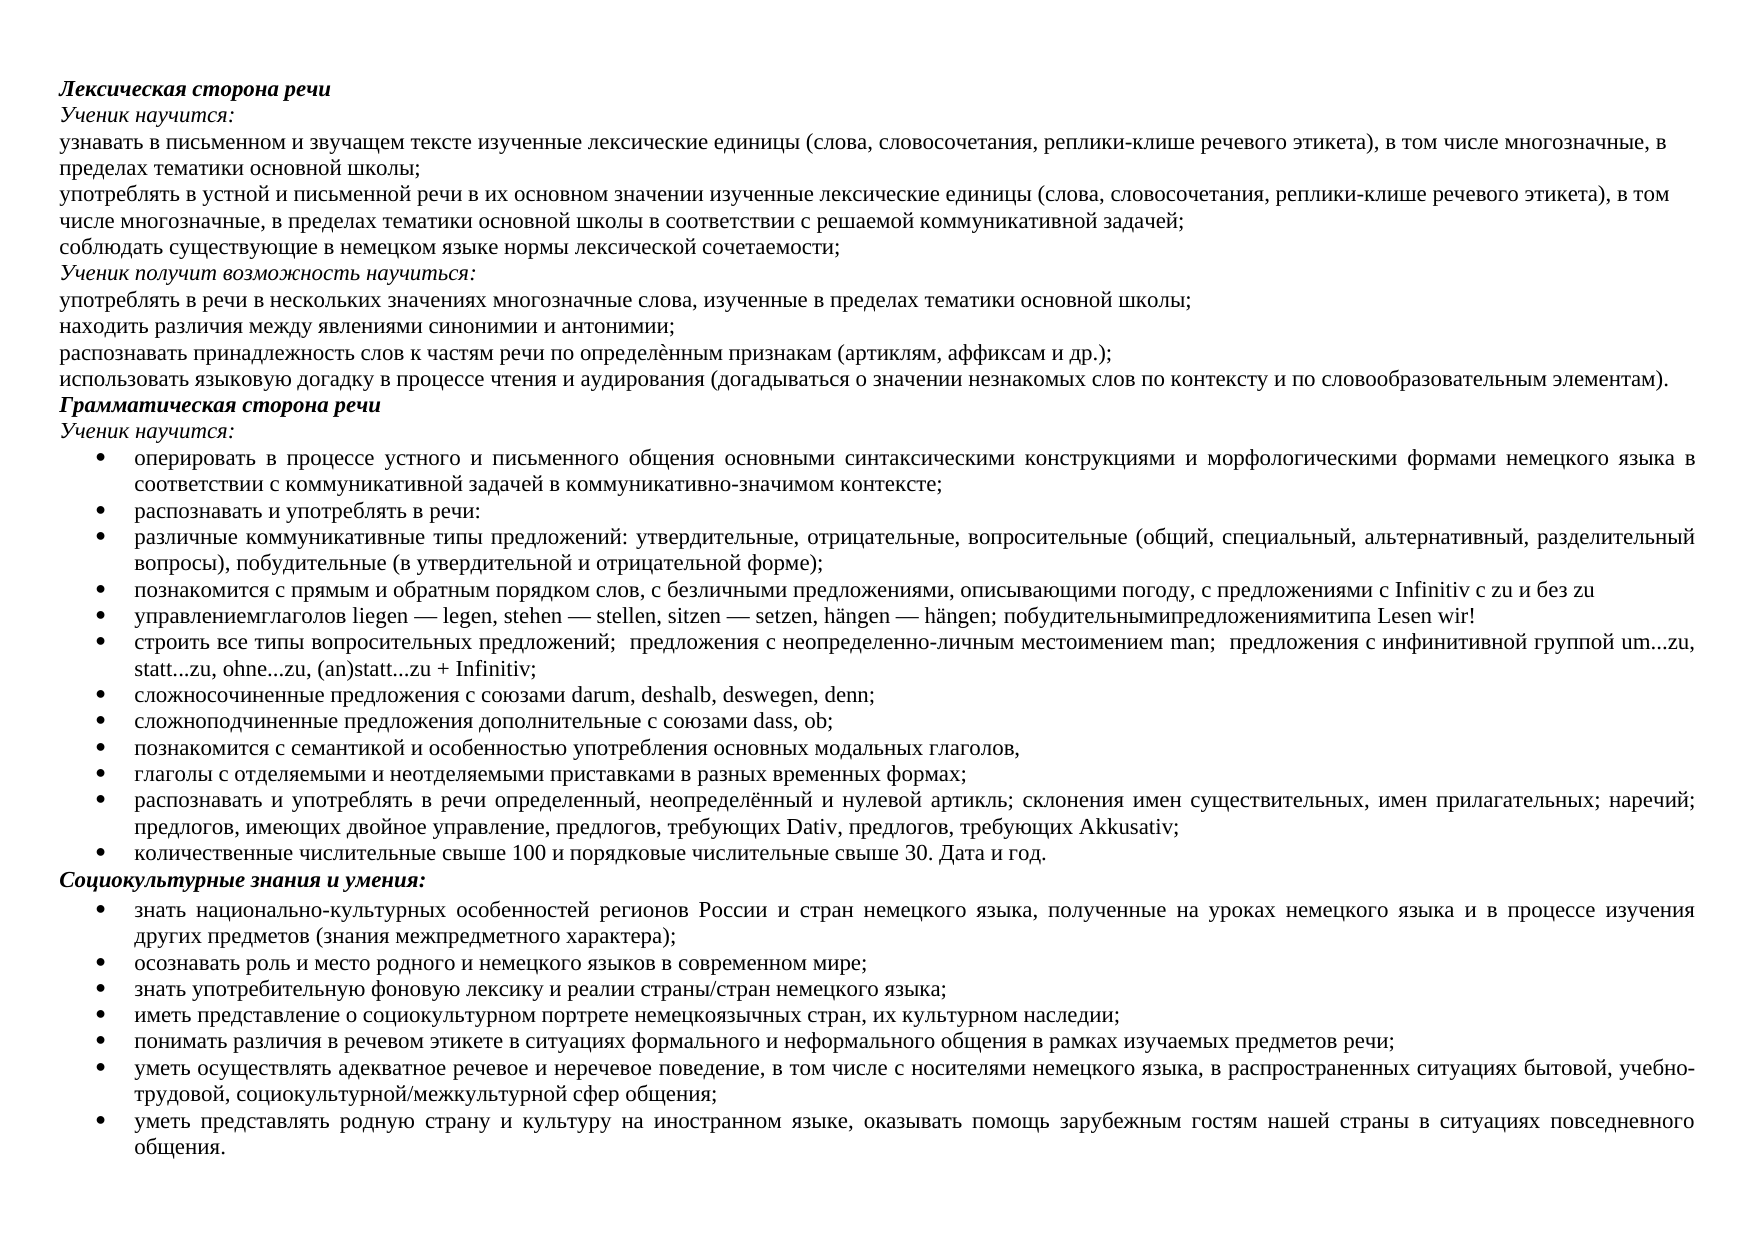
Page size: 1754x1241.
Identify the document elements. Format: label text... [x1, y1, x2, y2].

text Лексическая сторона речи [59, 75, 1698, 101]
text Грамматическая сторона речи [59, 391, 1698, 418]
list различные коммуникативные типы предложений: утвердительные, отрицательные, вопросительные (общий, специальный, альтернативный, разделительный вопросы), побудительные (в утвердительной и отрицательной форме); [97, 523, 1698, 576]
text узнавать в письменном и звучащем тексте изученные лексические единицы (слова, словосочетания, реплики-клише речевого этикета), в том числе многозначные, в пределах тематики основной школы; [59, 128, 1698, 180]
text соблюдать существующие в немецком языке нормы лексической сочетаемости; [59, 233, 1698, 259]
text Ученик научится: [59, 101, 1698, 128]
text распознавать принадлежность слов к частям речи по определѐнным признакам (артиклям, аффиксам и др.); [59, 338, 1698, 365]
list сложноподчиненные предложения дополнительные с союзами dass, ob; [97, 707, 1698, 734]
list оперировать в процессе устного и письменного общения основными синтаксическими конструкциями и морфологическими формами немецкого языка в соответствии с коммуникативной задачей в коммуникативно-значимом контексте; [97, 444, 1698, 497]
list уметь представлять родную страну и культуру на иностранном языке, оказывать помощь зарубежным гостям нашей страны в ситуациях повседневного общения. [97, 1107, 1698, 1159]
list познакомится с семантикой и особенностью употребления основных модальных глаголов, [97, 734, 1698, 760]
list строить все типы вопросительных предложений; предложения с неопределенно-личным местоимением man; предложения с инфинитивной группой um...zu, statt...zu, ohne...zu, (an)statt...zu + Infinitiv; [97, 628, 1698, 681]
text употреблять в речи в нескольких значениях многозначные слова, изученные в пределах тематики основной школы; [59, 286, 1698, 312]
list распознавать и употреблять в речи определенный, неопределённый и нулевой артикль; склонения имен существительных, имен прилагательных; наречий; предлогов, имеющих двойное управление, предлогов, требующих Dativ, предлогов, требующих Akkusativ; [97, 787, 1698, 839]
text находить различия между явлениями синонимии и антонимии; [59, 312, 1698, 338]
list глаголы с отделяемыми и неотделяемыми приставками в разных временных формах; [97, 760, 1698, 787]
text Социокультурные знания и умения: [59, 866, 1698, 892]
list понимать различия в речевом этикете в ситуациях формального и неформального общения в рамках изучаемых предметов речи; [97, 1028, 1698, 1054]
text Ученик получит возможность научиться: [59, 259, 1698, 286]
list сложносочиненные предложения с союзами darum, deshalb, deswegen, denn; [97, 681, 1698, 707]
text использовать языковую догадку в процессе чтения и аудирования (догадываться о значении незнакомых слов по контексту и по словообразовательным элементам). [59, 365, 1698, 391]
list распознавать и употреблять в речи: [97, 497, 1698, 523]
text Ученик научится: [59, 418, 1698, 444]
list знать национально-культурных особенностей регионов России и стран немецкого языка, полученные на уроках немецкого языка и в процессе изучения других предметов (знания межпредметного характера); [97, 896, 1698, 948]
list уметь осуществлять адекватное речевое и неречевое поведение, в том числе с носителями немецкого языка, в распространенных ситуациях бытовой, учебно-трудовой, социокультурной/межкультурной сфер общения; [97, 1054, 1698, 1107]
list управлениемглаголов liegen — legen, stehen — stellen, sitzen — setzen, hängen — hängen; побудительнымипредложениямитипа Lesen wir! [97, 602, 1698, 628]
list осознавать роль и место родного и немецкого языков в современном мире; [97, 948, 1698, 975]
list знать употребительную фоновую лексику и реалии страны/стран немецкого языка; [97, 975, 1698, 1001]
list познакомится с прямым и обратным порядком слов, с безличными предложениями, описывающими погоду, с предложениями с Infinitiv с zu и без zu [97, 576, 1698, 602]
text употреблять в устной и письменной речи в их основном значении изученные лексические единицы (слова, словосочетания, реплики-клише речевого этикета), в том числе многозначные, в пределах тематики основной школы в соответствии с решаемой коммуникативной задачей; [59, 180, 1698, 233]
list количественные числительные свыше 100 и порядковые числительные свыше 30. Дата и год. [97, 839, 1698, 866]
list иметь представление о социокультурном портрете немецкоязычных стран, их культурном наследии; [97, 1001, 1698, 1028]
